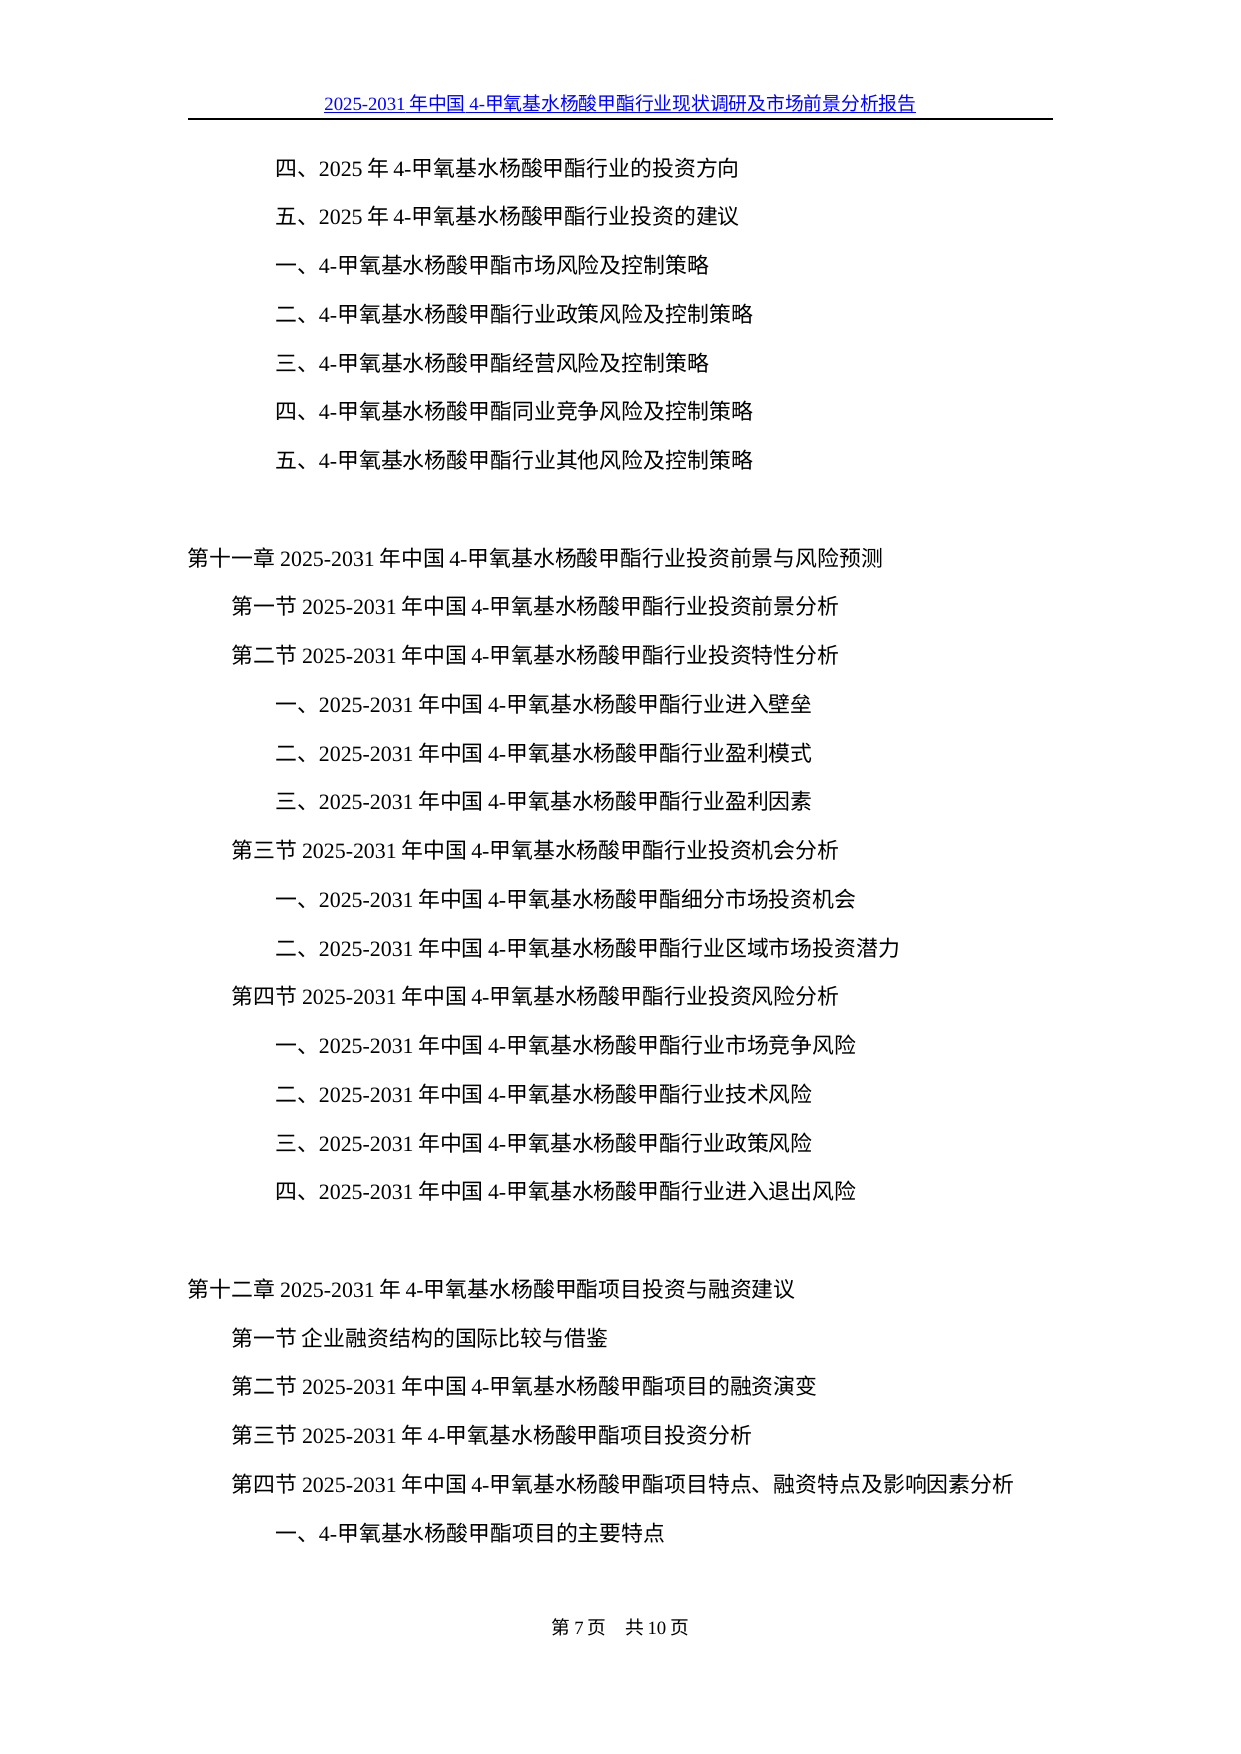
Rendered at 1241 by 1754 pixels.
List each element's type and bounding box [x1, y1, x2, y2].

text [187, 150, 1053, 1548]
